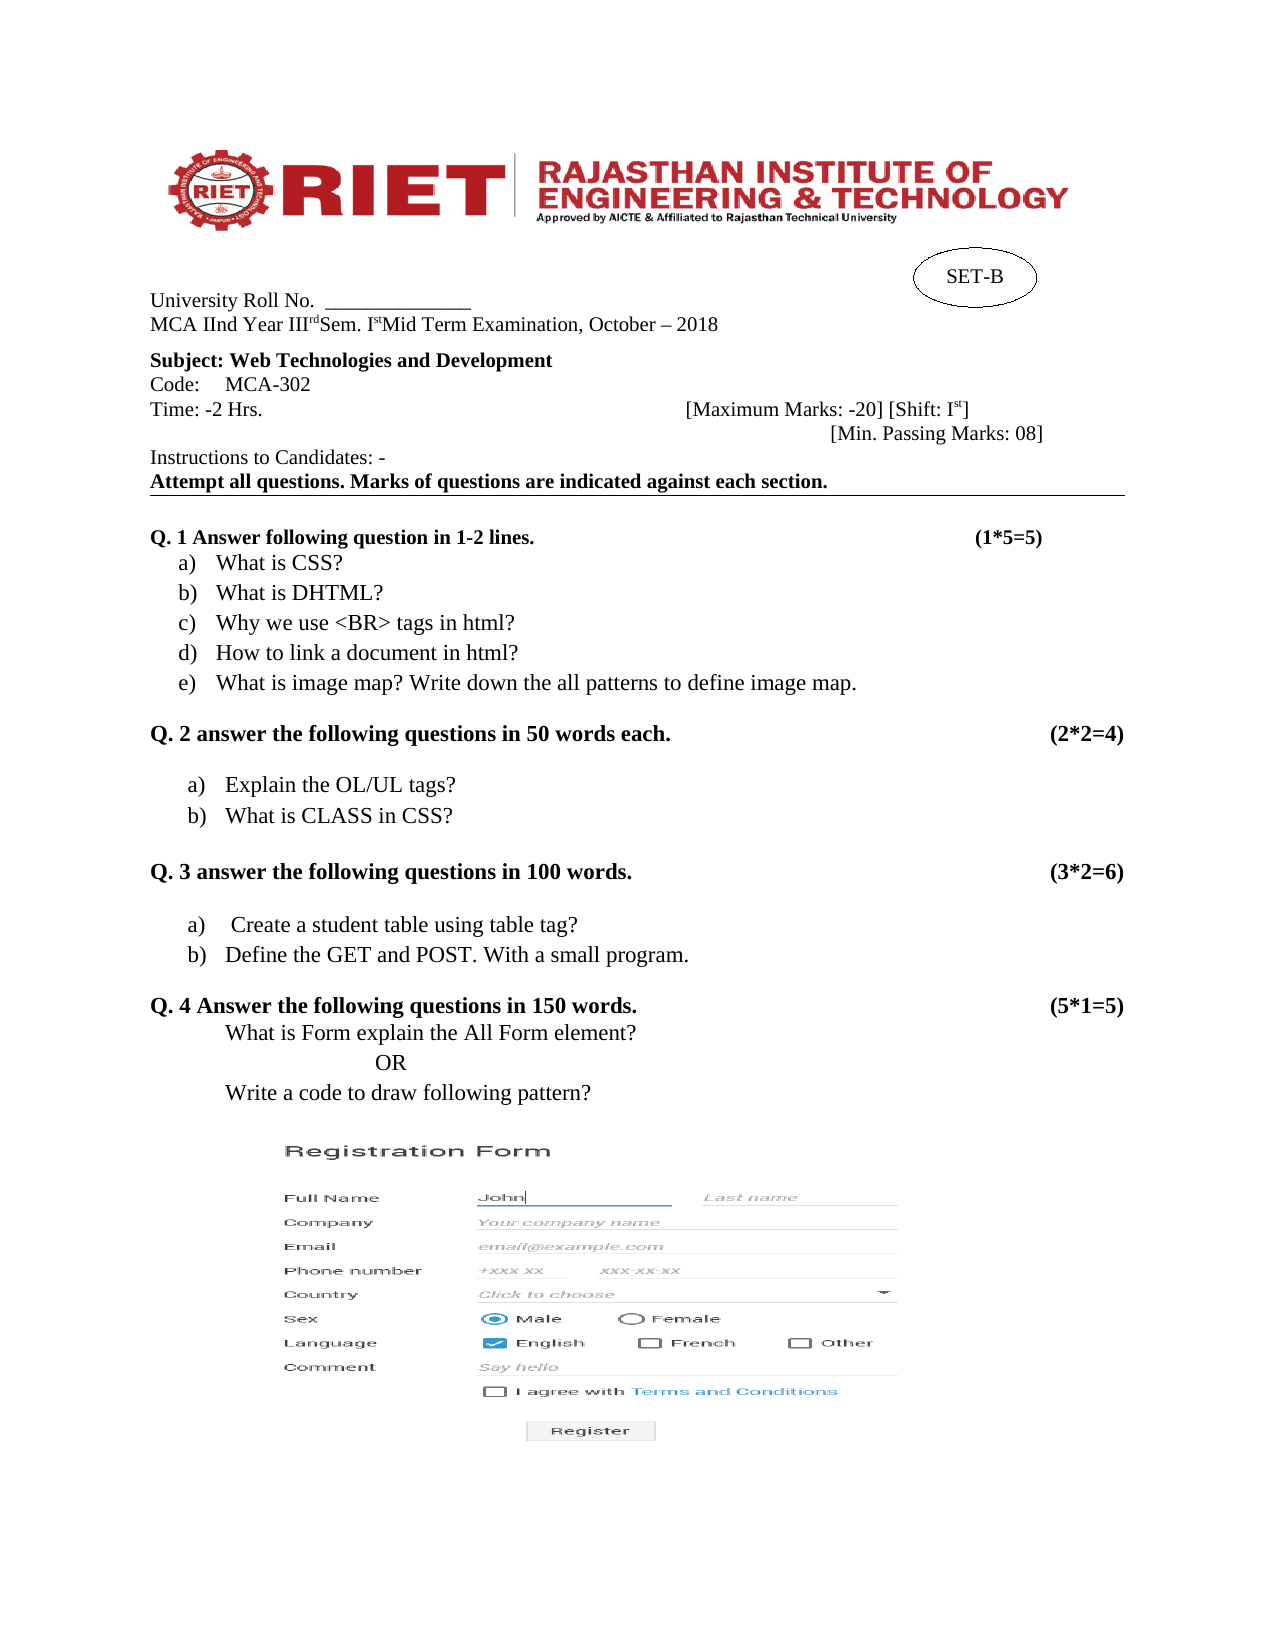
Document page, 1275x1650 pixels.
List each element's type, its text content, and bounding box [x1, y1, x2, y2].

list What is DHTML? [178, 579, 1125, 605]
list Explain the OL/UL tags? [187, 772, 1125, 798]
text SET-B [750, 264, 1125, 288]
text Attempt all questions. Marks of questions are indicated against each section. [150, 469, 1125, 495]
text MCA IInd Year IIIrdSem. IstMid Term Examination, October – 2018 [150, 312, 1125, 336]
text Q. 3 answer the following questions in 100 words. (3*2=6) [150, 858, 1125, 885]
text Q. 4 Answer the following questions in 150 words. (5*1=5) [150, 992, 1125, 1019]
list What is Form explain the All Form element? [225, 1019, 1125, 1045]
text Subject: Web Technologies and Development [150, 348, 1125, 372]
text Instructions to Candidates: - [150, 444, 1125, 469]
list How to link a document in html? [178, 639, 1125, 666]
text Q. 2 answer the following questions in 50 words each. (2*2=4) [150, 721, 1125, 747]
list What is image map? Write down the all patterns to define image map. [178, 669, 1125, 696]
list Write a code to draw following pattern? [225, 1079, 1125, 1105]
text University Roll No. ______________ [150, 288, 1125, 312]
list Create a student table using table tag? [187, 911, 1125, 937]
picture [230, 1109, 953, 1480]
text Code: MCA-302 [150, 372, 1125, 396]
list What is CLASS in CSS? [187, 802, 1125, 828]
picture [150, 150, 1073, 231]
list Define the GET and POST. With a small program. [187, 941, 1125, 968]
list What is CSS? [178, 549, 1125, 575]
text Time: -2 Hrs. [Maximum Marks: -20] [Shift: Ist] [Min. Passing Marks: 08] [150, 396, 1125, 444]
list OR [300, 1049, 1125, 1075]
list Why we use <BR> tags in html? [178, 609, 1125, 635]
text Q. 1 Answer following question in 1-2 lines. (1*5=5) [150, 524, 1125, 549]
